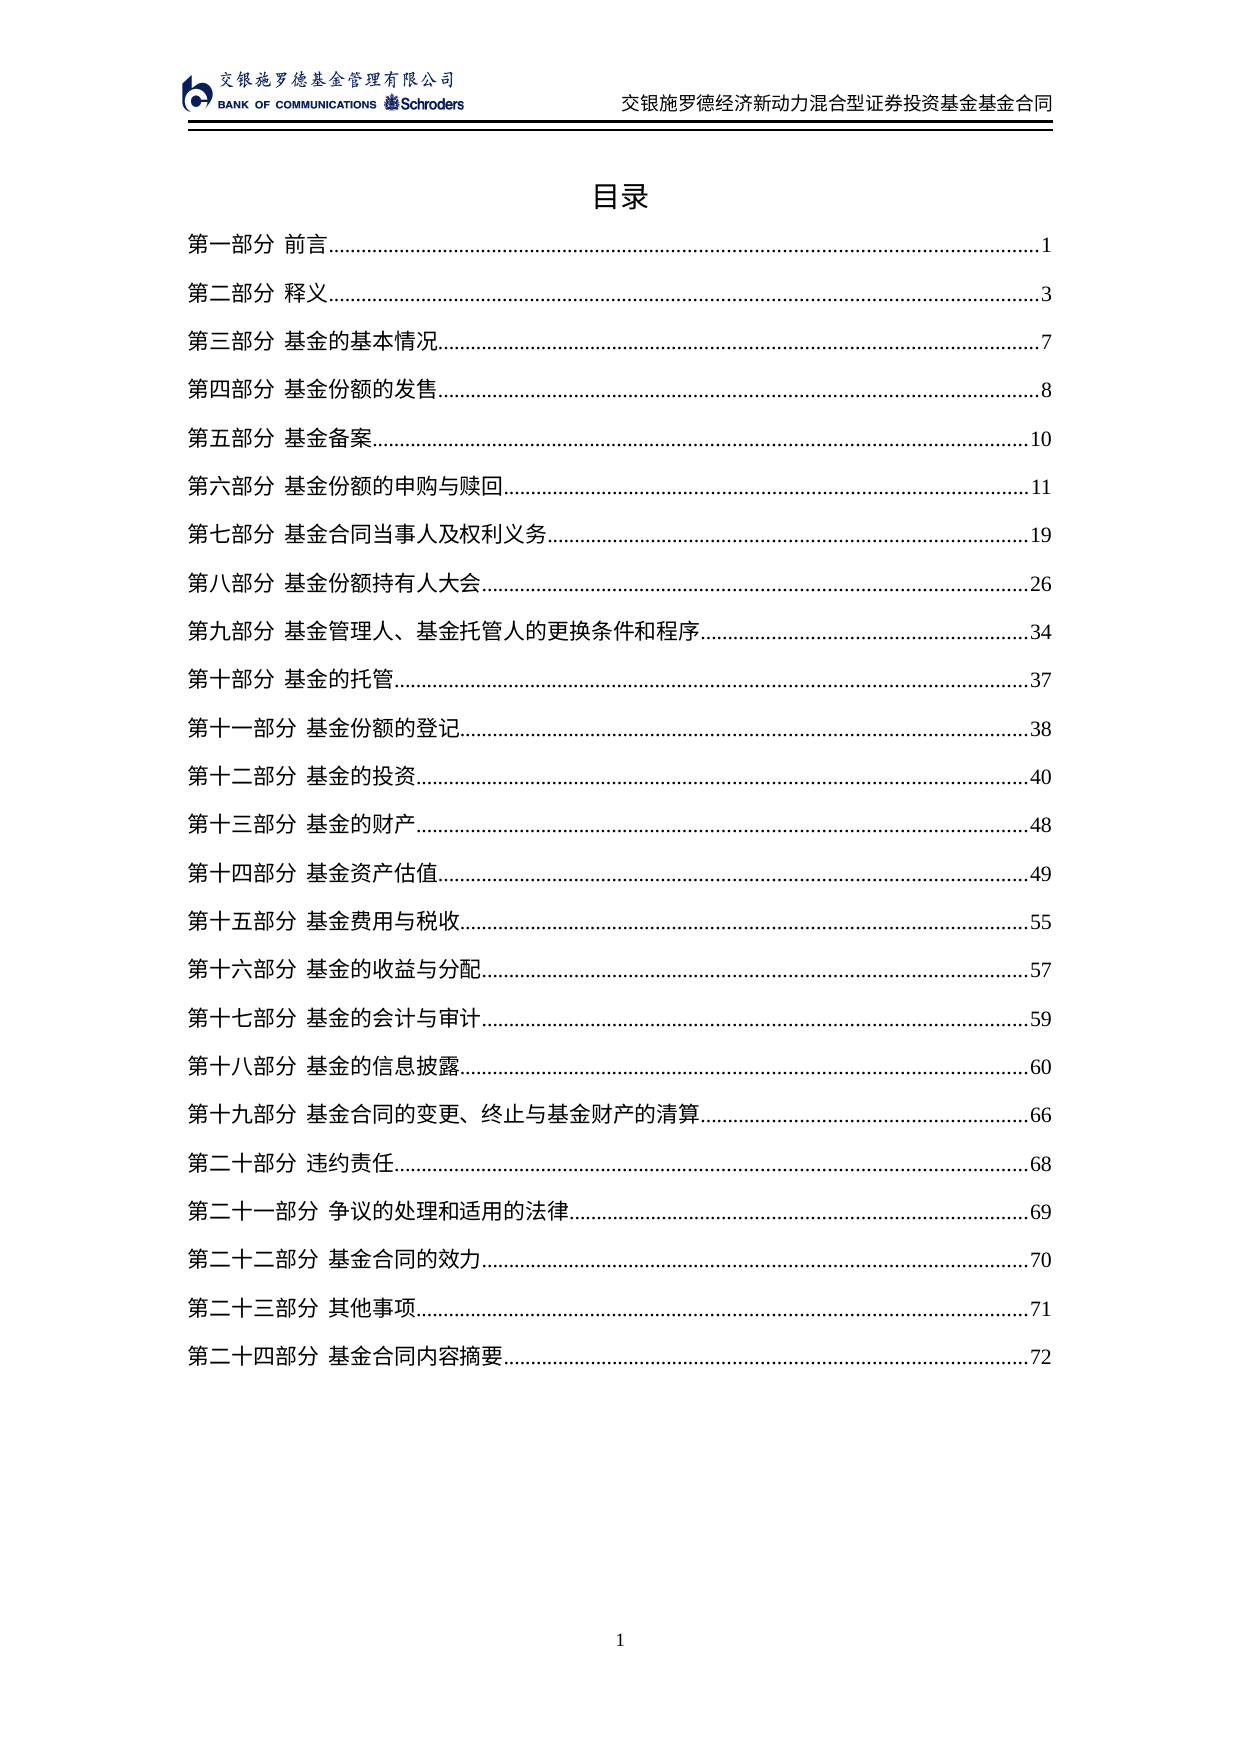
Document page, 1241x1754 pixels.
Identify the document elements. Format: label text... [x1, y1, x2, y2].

text 第四部分 基金份额的发售 8 [187, 372, 1053, 404]
text 第九部分 基金管理人、基金托管人的更换条件和程序 34 [187, 614, 1053, 646]
text 第五部分 基金备案 10 [187, 420, 1053, 453]
text 第十二部分 基金的投资 40 [187, 759, 1053, 791]
text 第一部分 前言 1 [187, 227, 1053, 259]
text 第二十部分 违约责任 68 [187, 1145, 1053, 1178]
text 第十八部分 基金的信息披露 60 [187, 1049, 1053, 1081]
text 第二十三部分 其他事项 71 [187, 1290, 1053, 1323]
text 第十部分 基金的托管 37 [187, 662, 1053, 694]
picture [182, 71, 464, 112]
text 第十六部分 基金的收益与分配 57 [187, 952, 1053, 984]
text 第十七部分 基金的会计与审计 59 [187, 1000, 1053, 1033]
text 第六部分 基金份额的申购与赎回 11 [187, 469, 1053, 501]
text 第十九部分 基金合同的变更、终止与基金财产的清算 66 [187, 1097, 1053, 1129]
text 第三部分 基金的基本情况 7 [187, 324, 1053, 356]
text 第二十四部分 基金合同内容摘要 72 [187, 1339, 1053, 1371]
text 第八部分 基金份额持有人大会 26 [187, 565, 1053, 598]
text 第七部分 基金合同当事人及权利义务 19 [187, 517, 1053, 549]
text 第十一部分 基金份额的登记 38 [187, 710, 1053, 743]
text 第十五部分 基金费用与税收 55 [187, 904, 1053, 936]
text 第二十二部分 基金合同的效力 70 [187, 1242, 1053, 1274]
text 第二十一部分 争议的处理和适用的法律 69 [187, 1194, 1053, 1226]
text 目录 [187, 162, 1053, 227]
text 第十四部分 基金资产估值 49 [187, 855, 1053, 888]
text 第十三部分 基金的财产 48 [187, 807, 1053, 839]
text 第二部分 释义 3 [187, 275, 1053, 308]
